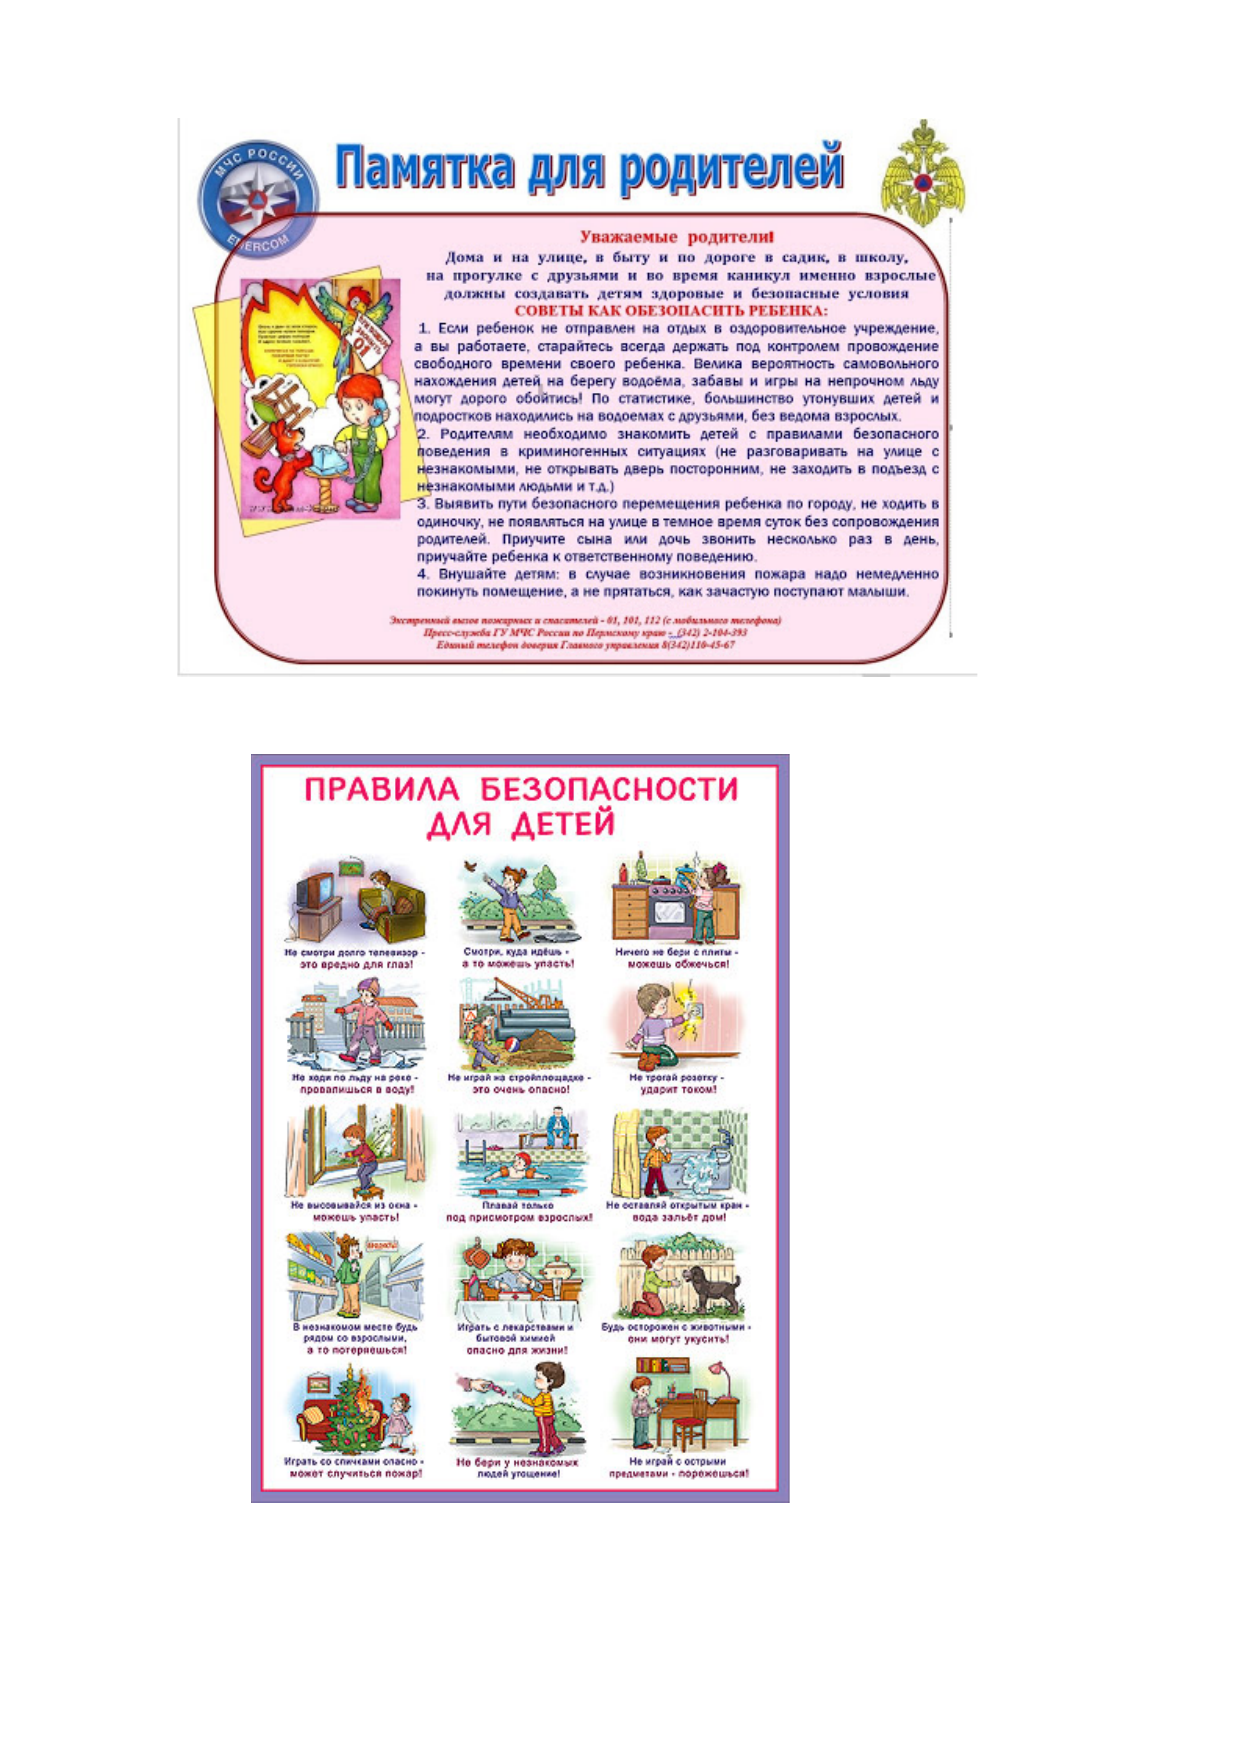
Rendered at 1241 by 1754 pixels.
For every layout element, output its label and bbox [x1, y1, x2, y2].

picture [251, 754, 790, 1503]
picture [177, 118, 978, 677]
